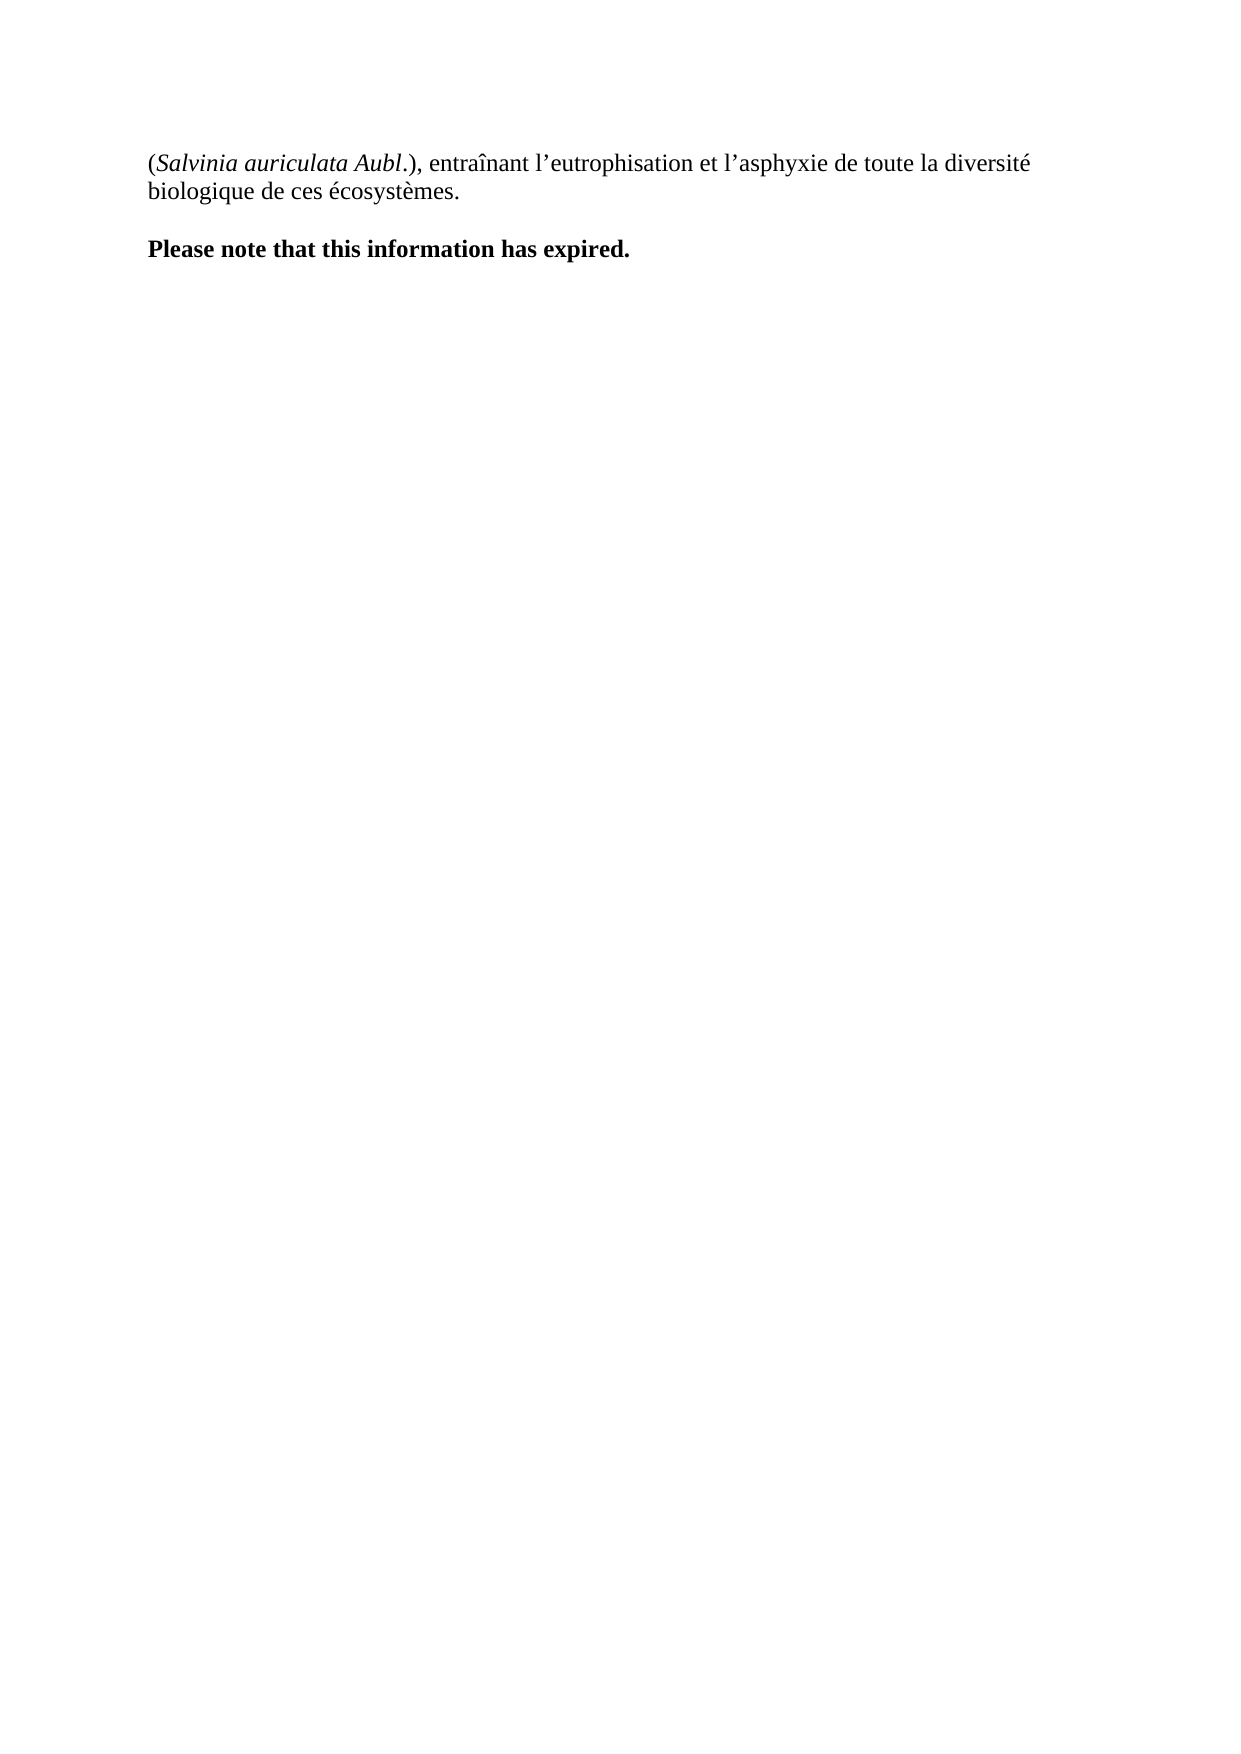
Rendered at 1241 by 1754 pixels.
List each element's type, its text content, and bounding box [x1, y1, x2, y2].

text Please note that this information has expired. [148, 234, 1093, 263]
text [148, 148, 1093, 205]
